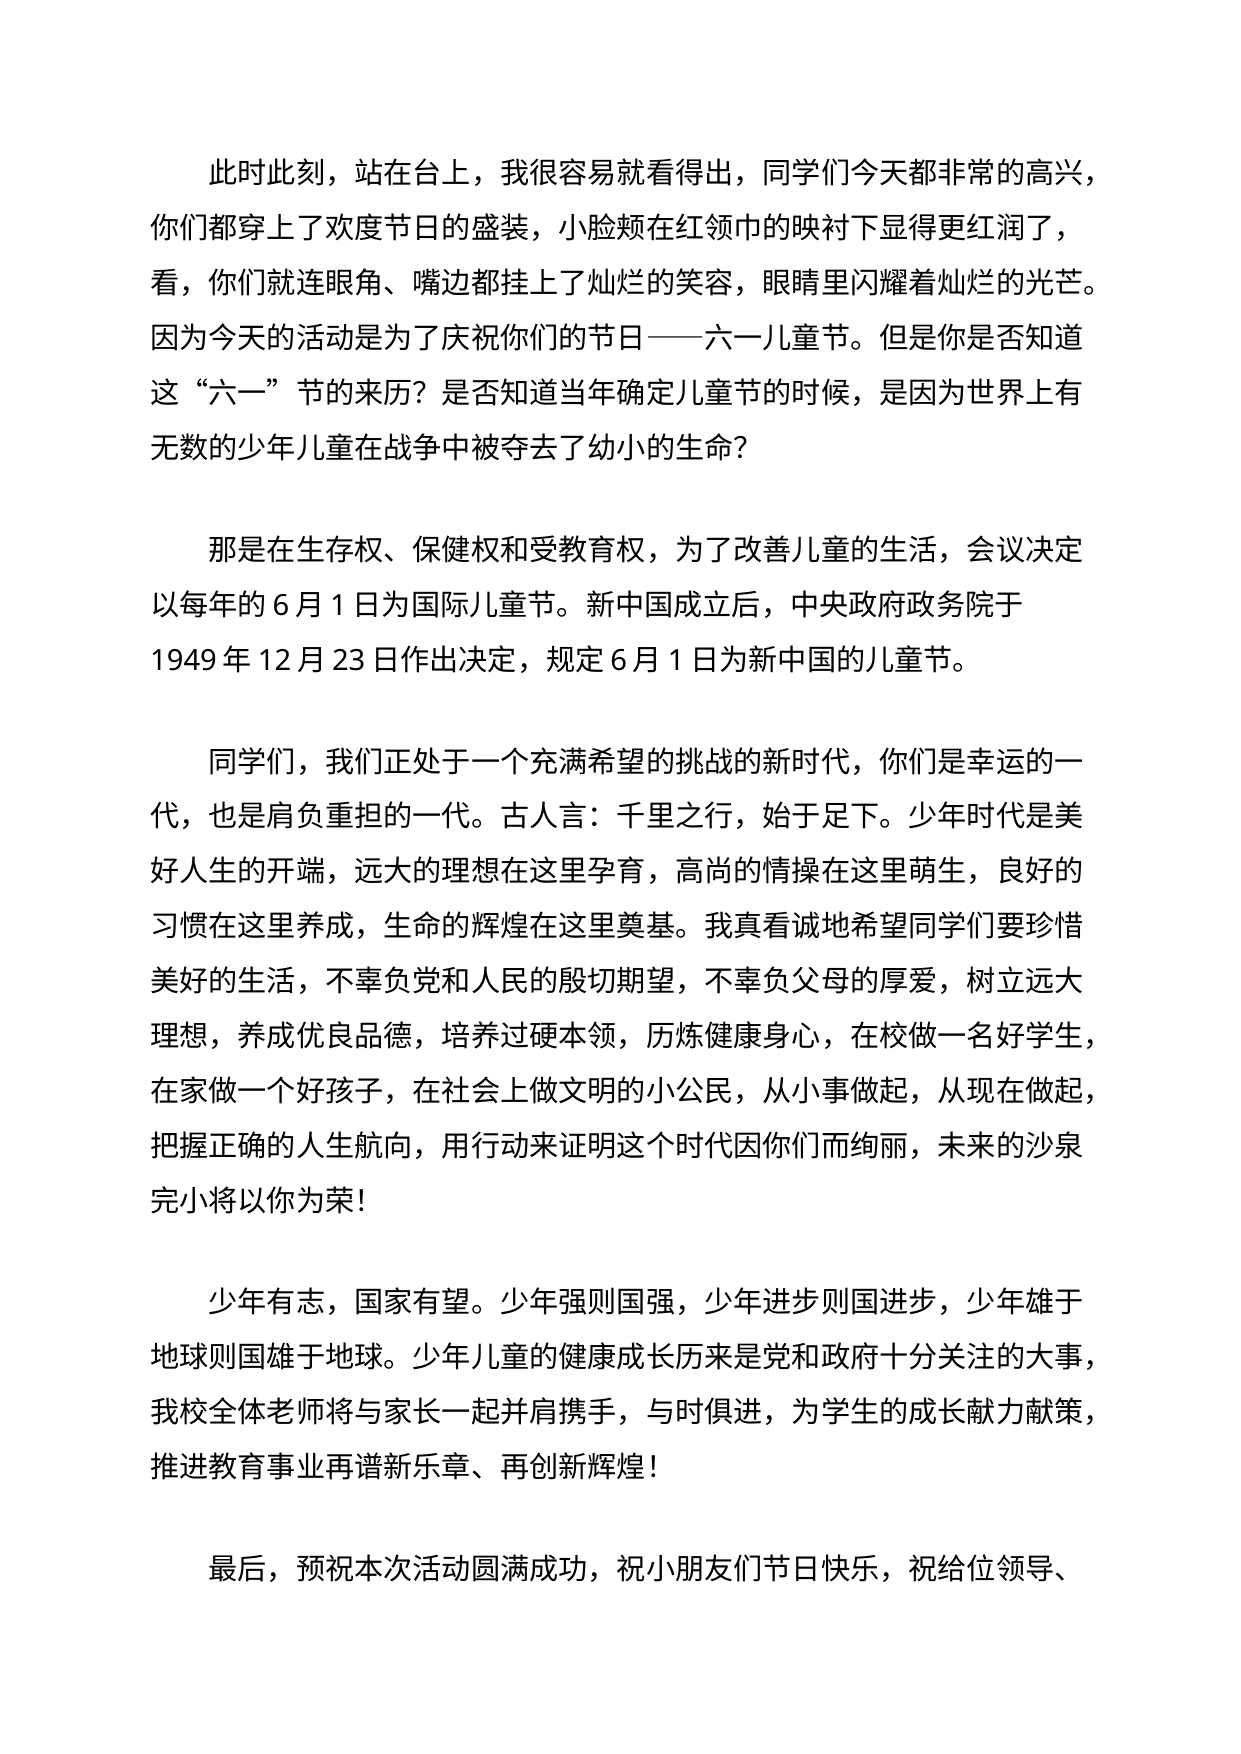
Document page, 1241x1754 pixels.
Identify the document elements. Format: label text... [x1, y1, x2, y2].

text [150, 1546, 1090, 1588]
text 此时此刻，站在台上，我很容易就看得出，同学们今天都非常的高兴，你们都穿上了欢度节日的盛装，小脸颊在红领巾的映衬下显得更红润了，看，你们就连眼角、嘴边都挂上了灿烂的笑容，眼睛里闪耀着灿烂的光芒。因为今天的活动是为了庆祝你们的节日——六一儿童节。但是你是否知道这“六一”节的来历？是否知道当年确定儿童节的时候，是因为世界上有无数的少年儿童在战争中被夺去了幼小的生命？ [150, 150, 1090, 467]
text 少年有志，国家有望。少年强则国强，少年进步则国进步，少年雄于地球则国雄于地球。少年儿童的健康成长历来是党和政府十分关注的大事，我校全体老师将与家长一起并肩携手，与时俱进，为学生的成长献力献策，推进教育事业再谱新乐章、再创新辉煌！ [150, 1279, 1090, 1486]
text 那是在生存权、保健权和受教育权，为了改善儿童的生活，会议决定以每年的6月1日为国际儿童节。新中国成立后，中央政府政务院于1949年12月23日作出决定，规定6月1日为新中国的儿童节。 [150, 526, 1090, 678]
text 同学们，我们正处于一个充满希望的挑战的新时代，你们是幸运的一代，也是肩负重担的一代。古人言：千里之行，始于足下。少年时代是美好人生的开端，远大的理想在这里孕育，高尚的情操在这里萌生，良好的习惯在这里养成，生命的辉煌在这里奠基。我真看诚地希望同学们要珍惜美好的生活，不辜负党和人民的殷切期望，不辜负父母的厚爱，树立远大理想，养成优良品德，培养过硬本领，历炼健康身心，在校做一名好学生，在家做一个好孩子，在社会上做文明的小公民，从小事做起，从现在做起，把握正确的人生航向，用行动来证明这个时代因你们而绚丽，未来的沙泉完小将以你为荣！ [150, 738, 1090, 1219]
